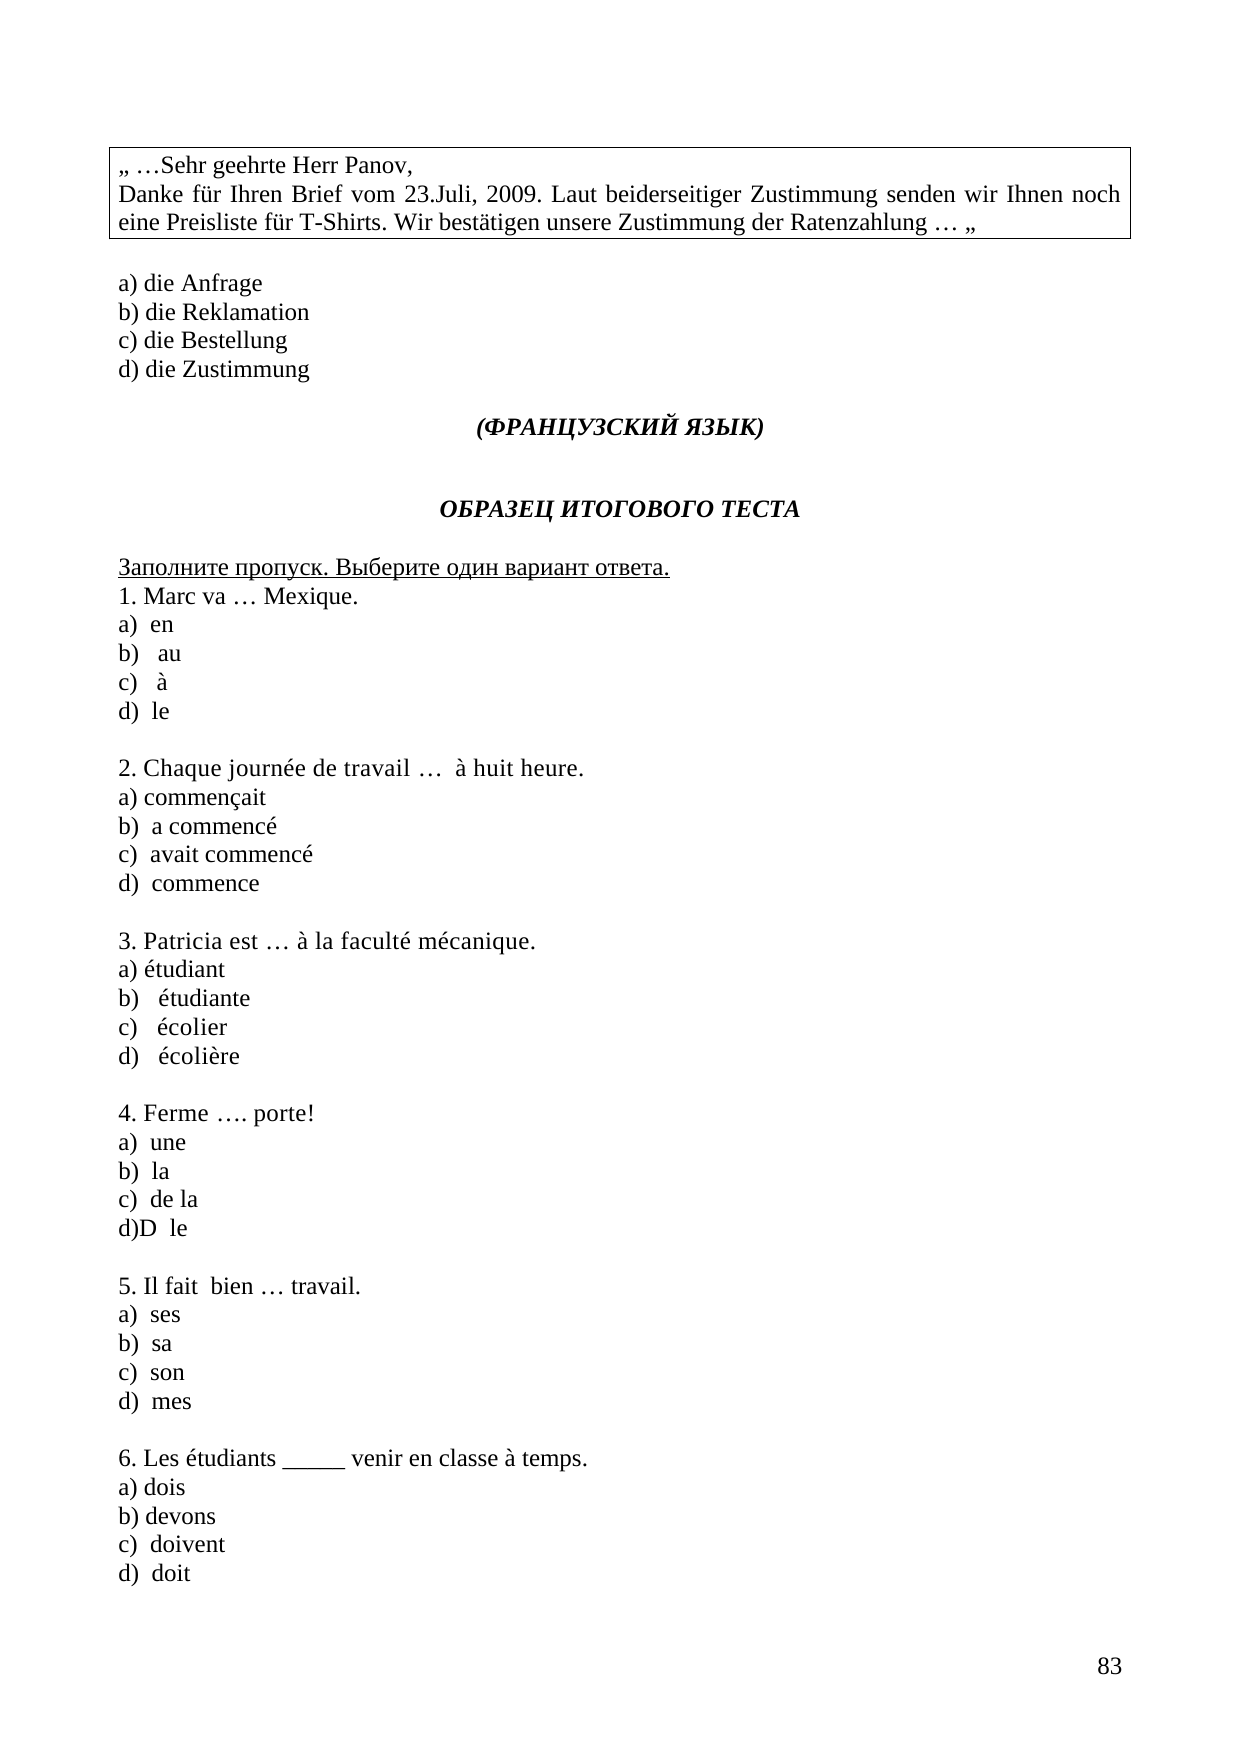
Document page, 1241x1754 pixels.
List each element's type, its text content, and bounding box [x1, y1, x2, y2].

text 2. Chaque journée de travail … à huit heure. [118, 753, 1122, 782]
text a) une [118, 1127, 1122, 1156]
text b) la [118, 1156, 1122, 1184]
text c) son [118, 1357, 1122, 1386]
text c) die Bestellung [118, 326, 1122, 354]
text (ФРАНЦУЗСКИЙ ЯЗЫК) [118, 412, 1122, 441]
text d) doit [118, 1558, 1122, 1587]
text a) dois [118, 1472, 1122, 1501]
text d) mes [118, 1386, 1122, 1414]
text 5. Il fait bien … travail. [118, 1271, 1122, 1299]
text c) de la [118, 1184, 1122, 1213]
text b) sa [118, 1328, 1122, 1357]
text a) ses [118, 1299, 1122, 1328]
text a) commençait [118, 782, 1122, 811]
text a) die Anfrage [118, 268, 1122, 297]
text d) le [118, 696, 1122, 724]
text d)D le [118, 1213, 1122, 1242]
text Заполните пропуск. Выберите один вариант ответа. [118, 552, 1122, 581]
text ОБРАЗЕЦ ИТОГОВОГО ТЕСТА [118, 494, 1122, 523]
text b) étudiante [118, 983, 1122, 1012]
text b) devons [118, 1501, 1122, 1529]
text b) a commencé [118, 811, 1122, 839]
text c) écolier [118, 1012, 1122, 1041]
text 6. Les étudiants _____ venir en classe à temps. [118, 1443, 1122, 1472]
text d) commence [118, 868, 1122, 897]
text c) avait commencé [118, 839, 1122, 868]
text a) en [118, 609, 1122, 638]
text d) écolière [118, 1041, 1122, 1069]
text „ …Sehr geehrte Herr Panov, [110, 148, 1130, 176]
text 3. Patricia est … à la faculté mécanique. [118, 926, 1122, 954]
text 4. Ferme …. porte! [118, 1098, 1122, 1127]
text Danke für Ihren Brief vom 23.Juli, 2009. Laut beiderseitiger Zustimmung senden wir Ihnen noch eine Preisliste für T-Shirts. Wir bestätigen unsere Zustimmung der Ratenzahlung … „ [110, 176, 1130, 238]
text c) à [118, 667, 1122, 696]
text d) die Zustimmung [118, 354, 1122, 383]
list 1. Marc va … Mexique. [118, 581, 1122, 609]
text b) die Reklamation [118, 297, 1122, 326]
text b) au [118, 638, 1122, 667]
text c) doivent [118, 1529, 1122, 1558]
text a) étudiant [118, 954, 1122, 983]
